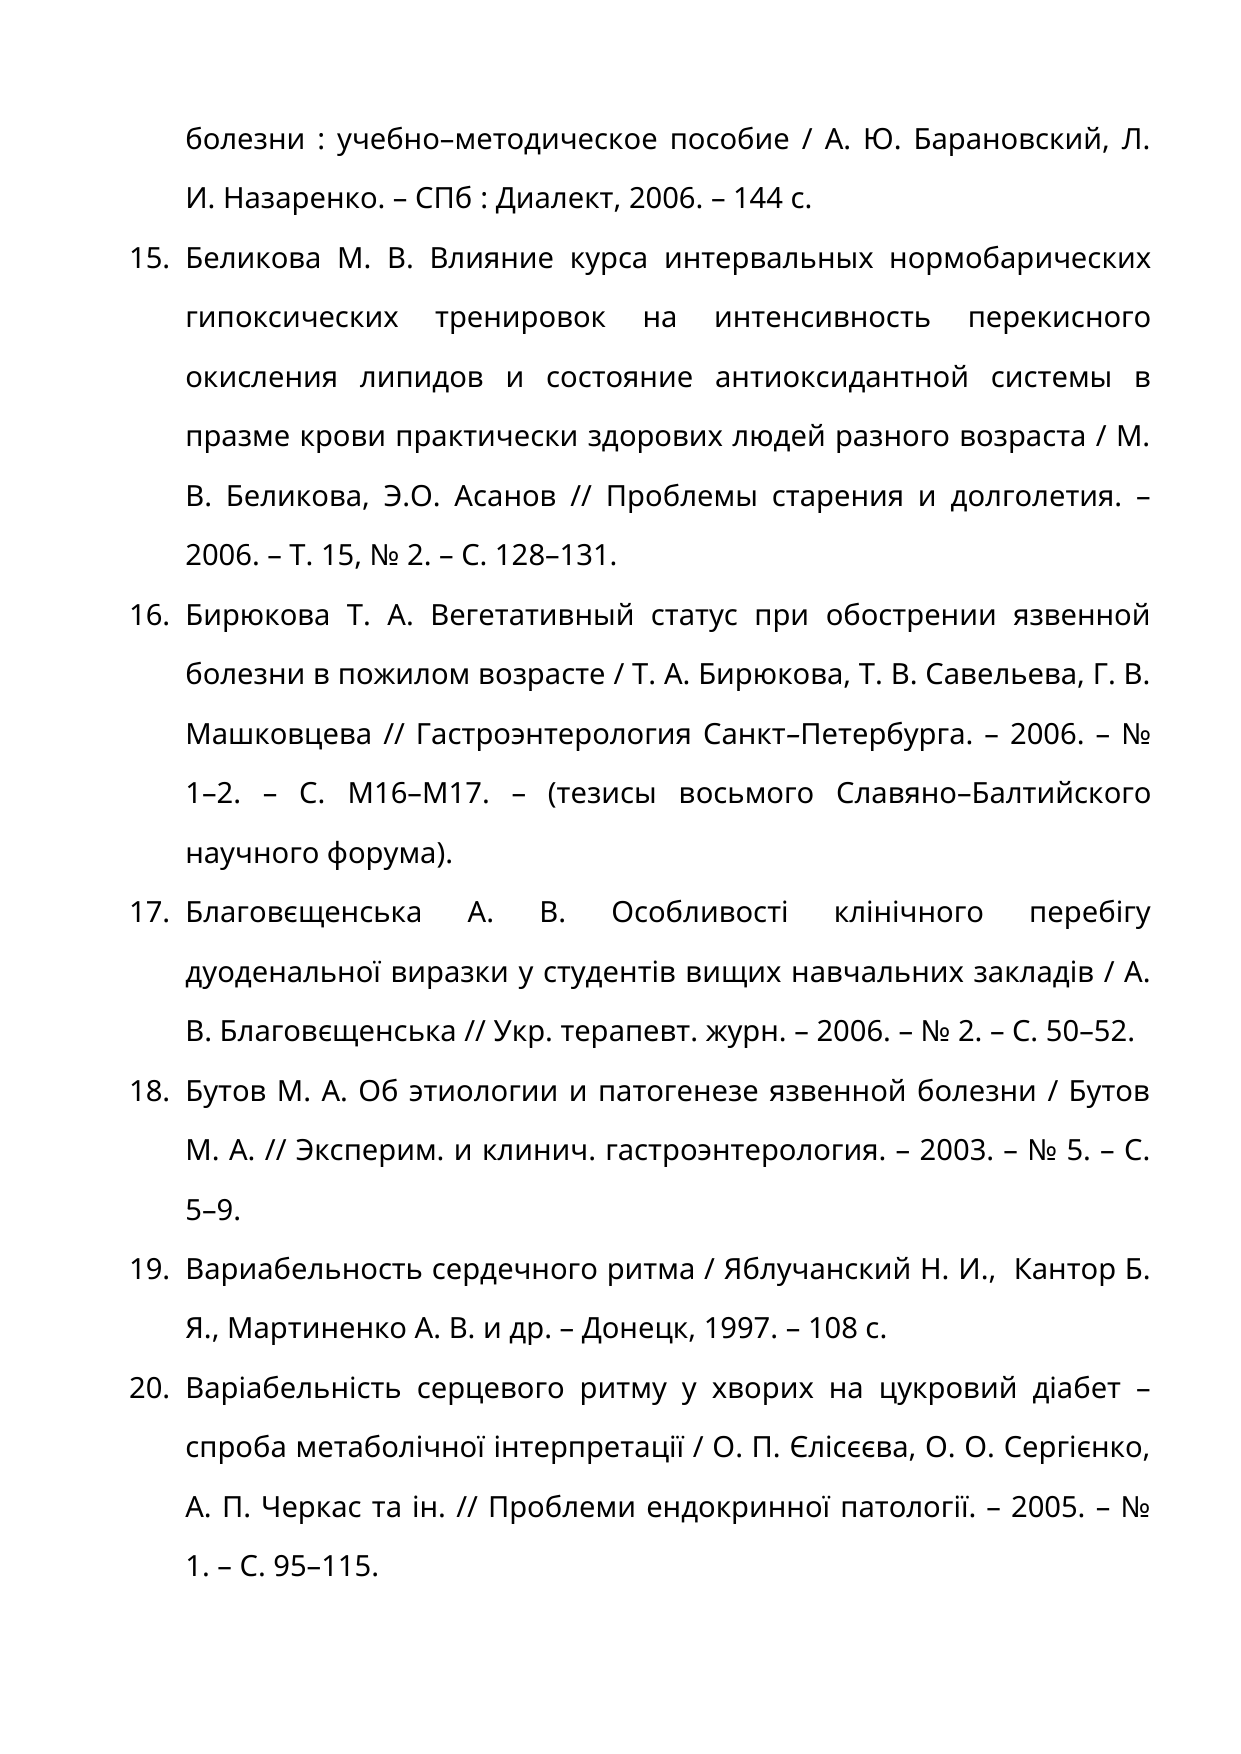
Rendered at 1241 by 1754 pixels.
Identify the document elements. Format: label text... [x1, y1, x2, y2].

list Бутов М. А. Об этиологии и патогенезе язвенной болезни / Бутов М. А. // Эксперим. и клинич. гастроэнтерология. – 2003. – № 5. – С. 5–9. [129, 1070, 1152, 1228]
list Благовєщенська А. В. Особливості клінічного перебігу дуоденальної виразки у студентів вищих навчальних закладів / А. В. Благовєщенська // Укр. терапевт. журн. – 2006. – № 2. – С. 50–52. [129, 891, 1152, 1050]
list Вариабельность сердечного ритма / Яблучанский Н. И., Кантор Б. Я., Мартиненко А. В. и др. – Донецк, 1997. – 108 с. [129, 1248, 1152, 1347]
list Бирюкова Т. А. Вегетативный статус при обострении язвенной болезни в пожилом возрасте / Т. А. Бирюкова, Т. В. Савельева, Г. В. Машковцева // Гастроэнтерология Санкт–Петербурга. – 2006. – № 1–2. – С. М16–М17. – (тезисы восьмого Славяно–Балтийского научного форума). [129, 594, 1152, 872]
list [129, 118, 1152, 217]
list Варіабельність серцевого ритму у хворих на цукровий діабет – спроба метаболічної інтерпретації / О. П. Єлісєєва, О. О. Сергієнко, А. П. Черкас та ін. // Проблеми ендокринної патології. – 2005. – № 1. – С. 95–115. [129, 1367, 1152, 1585]
list Беликова М. В. Влияние курса интервальных нормобарических гипоксических тренировок на интенсивность перекисного окисления липидов и состояние антиоксидантной системы в празме крови практически здорових людей разного возраста / М. В. Беликова, Э.О. Асанов // Проблемы старения и долголетия. – 2006. – Т. 15, № 2. – С. 128–131. [129, 237, 1152, 574]
